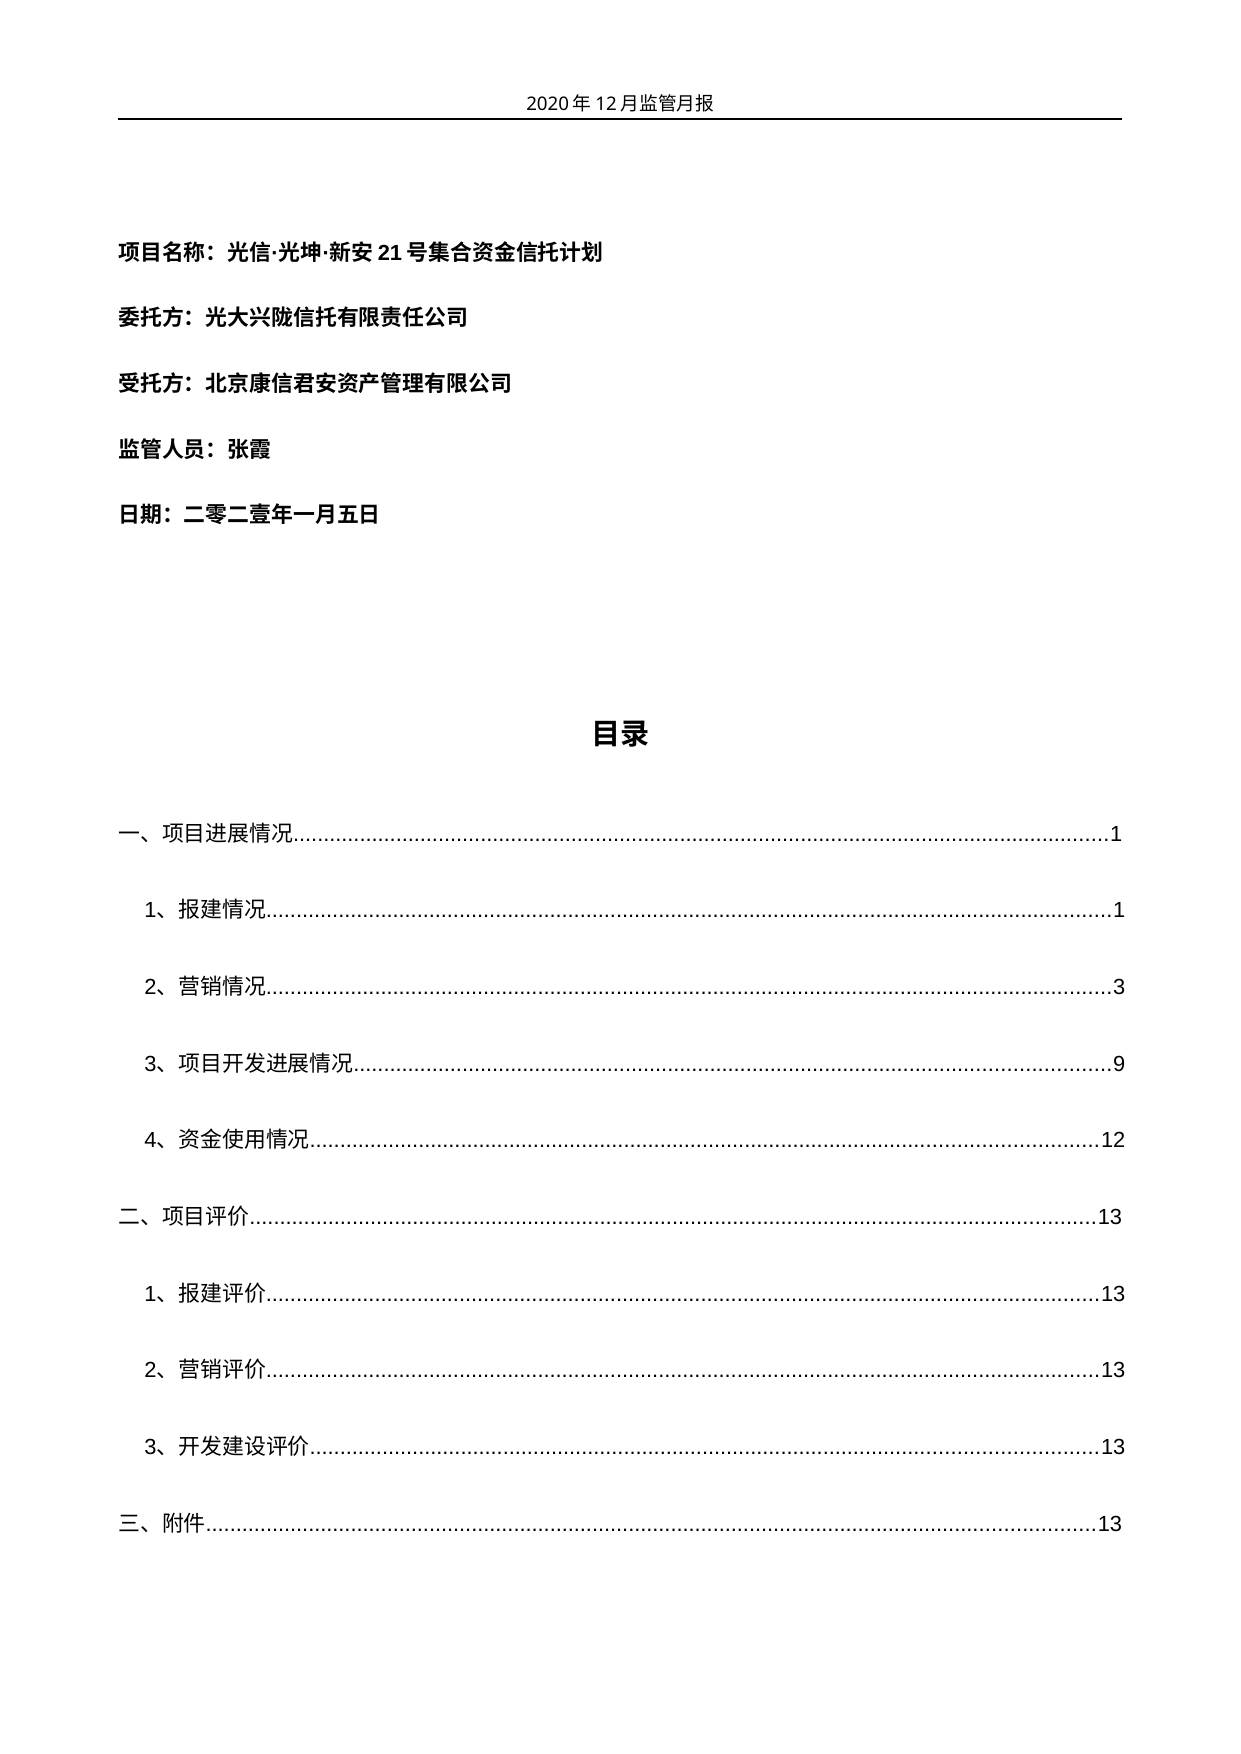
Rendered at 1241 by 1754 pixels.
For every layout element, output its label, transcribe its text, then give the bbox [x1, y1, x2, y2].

text 监管人员：张霞 [118, 430, 1122, 464]
text 委托方：光大兴陇信托有限责任公司 [118, 299, 1122, 333]
text 项目名称：光信·光坤·新安21号集合资金信托计划 [118, 233, 1122, 267]
text 受托方：北京康信君安资产管理有限公司 [118, 365, 1122, 399]
text 日期：二零二壹年一月五日 [118, 496, 1122, 530]
